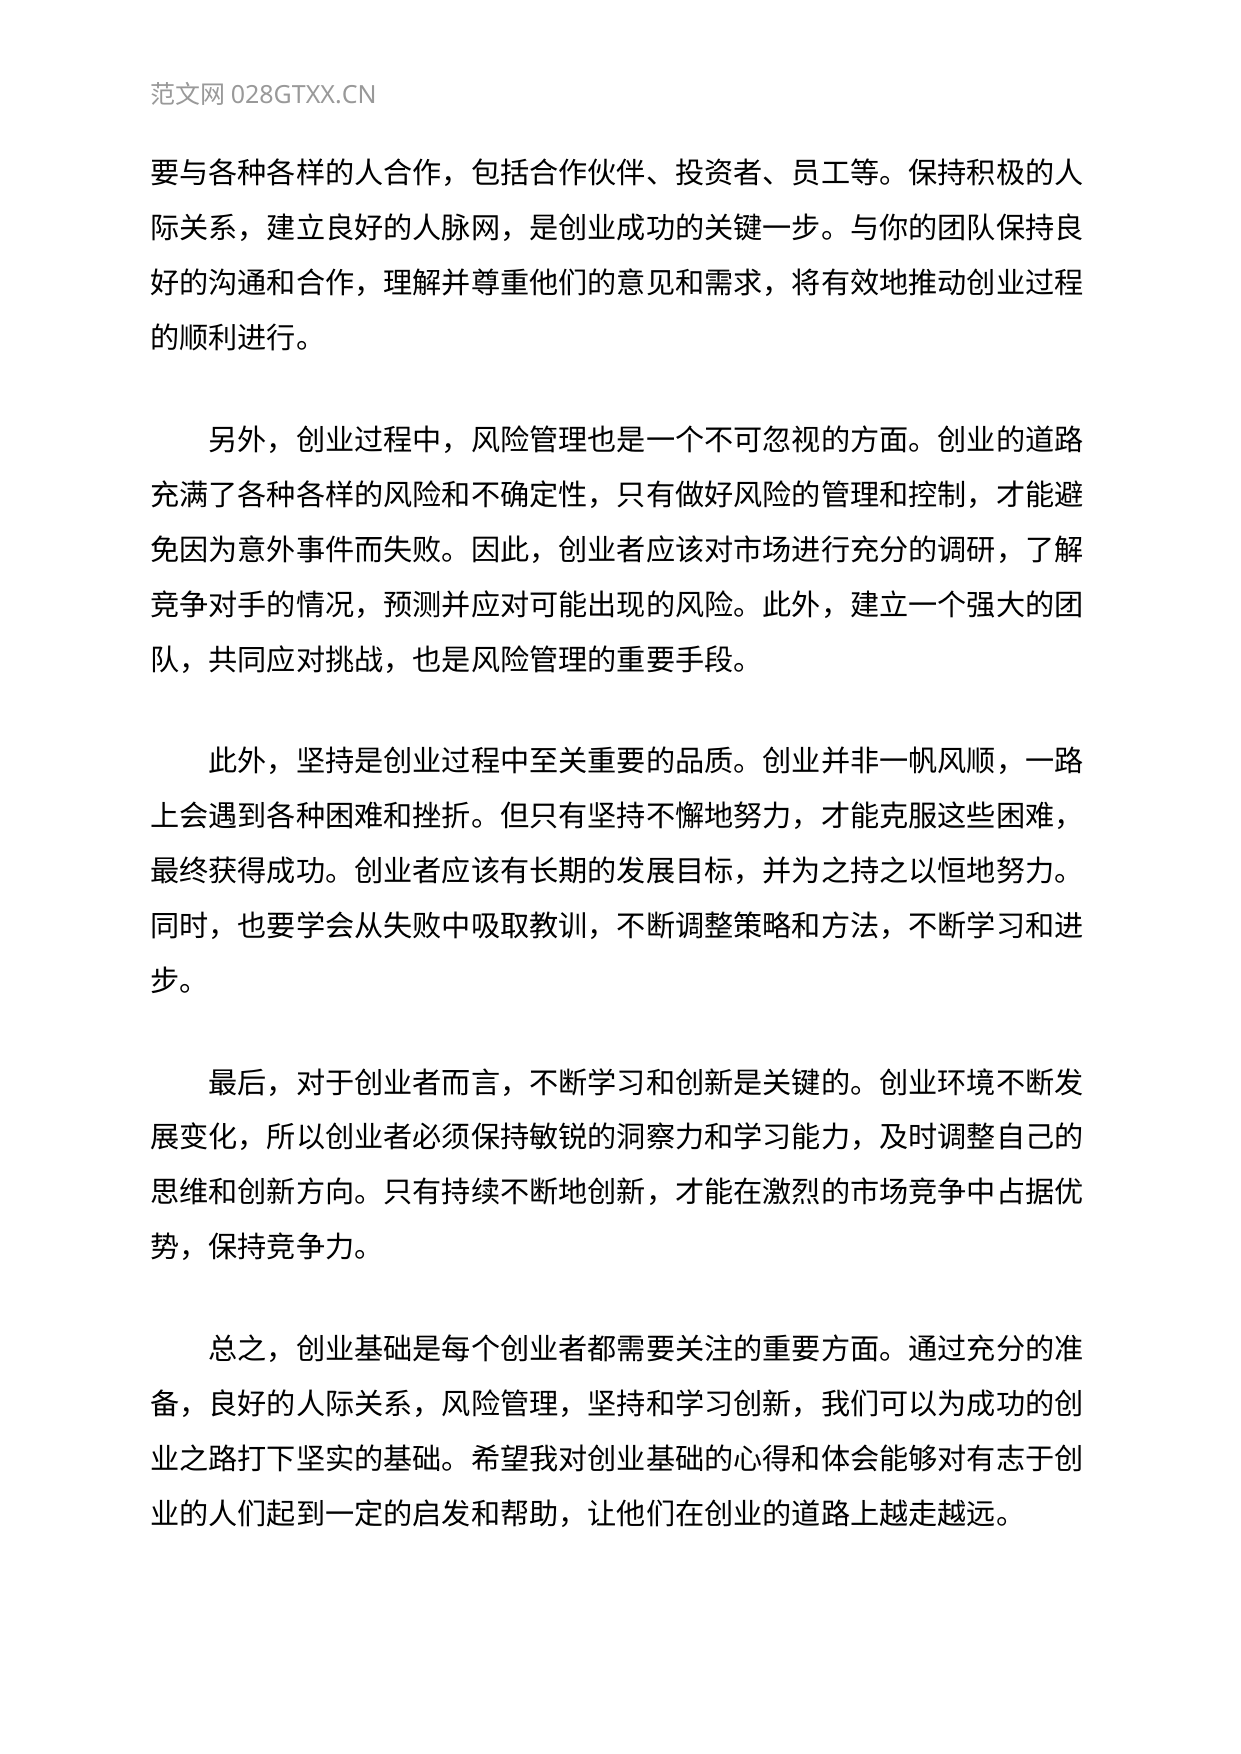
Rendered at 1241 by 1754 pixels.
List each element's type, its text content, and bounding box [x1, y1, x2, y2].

text 此外，坚持是创业过程中至关重要的品质。创业并非一帆风顺，一路上会遇到各种困难和挫折。但只有坚持不懈地努力，才能克服这些困难，最终获得成功。创业者应该有长期的发展目标，并为之持之以恒地努力。同时，也要学会从失败中吸取教训，不断调整策略和方法，不断学习和进步。 [150, 738, 1090, 1000]
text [150, 150, 1090, 357]
text 总之，创业基础是每个创业者都需要关注的重要方面。通过充分的准备，良好的人际关系，风险管理，坚持和学习创新，我们可以为成功的创业之路打下坚实的基础。希望我对创业基础的心得和体会能够对有志于创业的人们起到一定的启发和帮助，让他们在创业的道路上越走越远。 [150, 1326, 1090, 1533]
text 最后，对于创业者而言，不断学习和创新是关键的。创业环境不断发展变化，所以创业者必须保持敏锐的洞察力和学习能力，及时调整自己的思维和创新方向。只有持续不断地创新，才能在激烈的市场竞争中占据优势，保持竞争力。 [150, 1059, 1090, 1266]
text 另外，创业过程中，风险管理也是一个不可忽视的方面。创业的道路充满了各种各样的风险和不确定性，只有做好风险的管理和控制，才能避免因为意外事件而失败。因此，创业者应该对市场进行充分的调研，了解竞争对手的情况，预测并应对可能出现的风险。此外，建立一个强大的团队，共同应对挑战，也是风险管理的重要手段。 [150, 416, 1090, 678]
